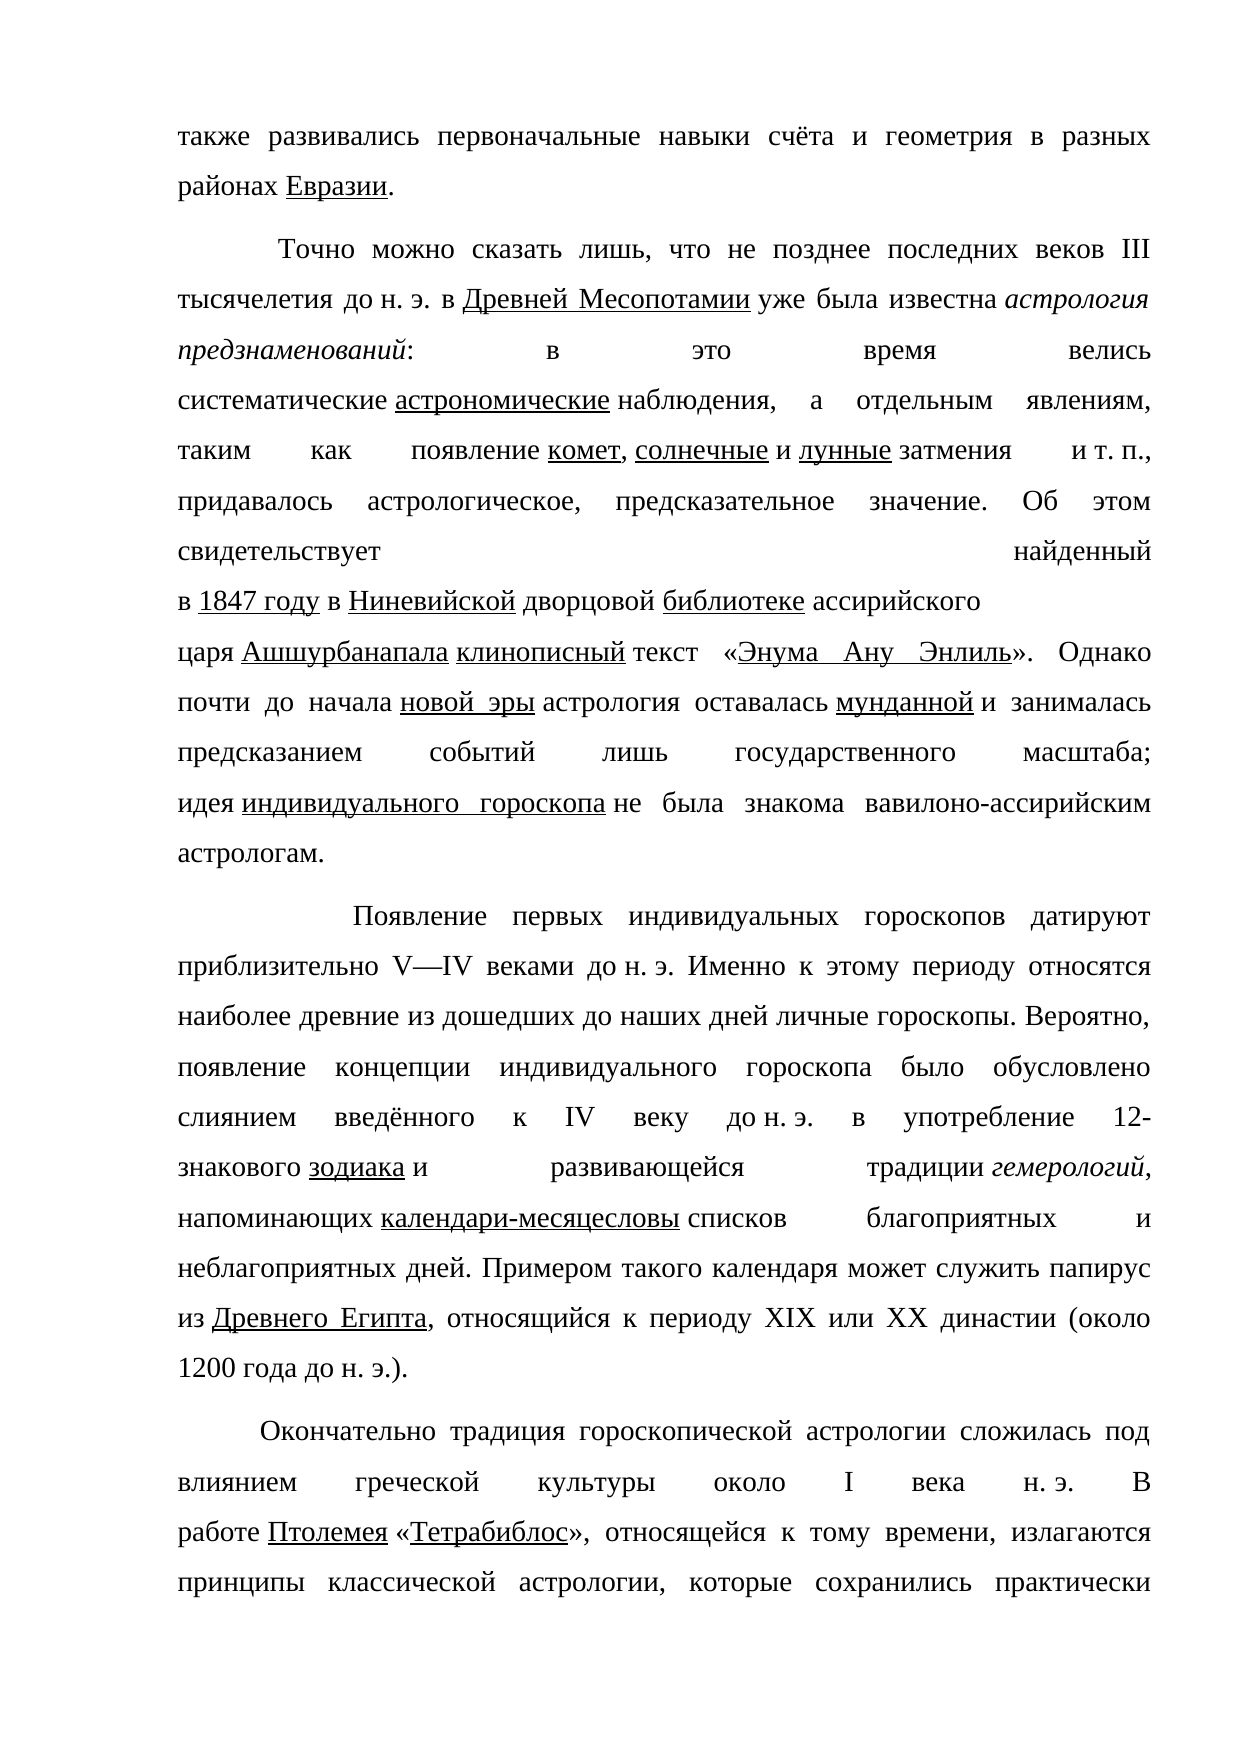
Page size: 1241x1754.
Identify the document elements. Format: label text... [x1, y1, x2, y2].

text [177, 118, 1152, 202]
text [177, 1413, 1152, 1598]
text Точно можно сказать лишь, что не позднее последних веков III тысячелетия до н. э. в Древней Месопотамии уже была известна астрология предзнаменований: в это время велись систематические астрономические наблюдения, а отдельным явлениям, таким как появление комет, солнечные и лунные затмения и т. п., придавалось астрологическое, предсказательное значение. Об этом свидетельствует найденный в 1847 году в Ниневийской дворцовой библиотеке ассирийского царя Ашшурбанапала клинописный текст «Энума Ану Энлиль». Однако почти до начала новой эры астрология оставалась мунданной и занималась предсказанием событий лишь государственного масштаба; идея индивидуального гороскопа не была знакома вавилоно-ассирийским астрологам. [177, 231, 1152, 868]
text Появление первых индивидуальных гороскопов датируют приблизительно V—IV веками до н. э. Именно к этому периоду относятся наиболее древние из дошедших до наших дней личные гороскопы. Вероятно, появление концепции индивидуального гороскопа было обусловлено слиянием введённого к IV веку до н. э. в употребление 12-знакового зодиака и развивающейся традиции гемерологий, напоминающих календари-месяцесловы списков благоприятных и неблагоприятных дней. Примером такого календаря может служить папирус из Древнего Египта, относящийся к периоду XIX или XX династии (около 1200 года до н. э.). [177, 898, 1152, 1384]
